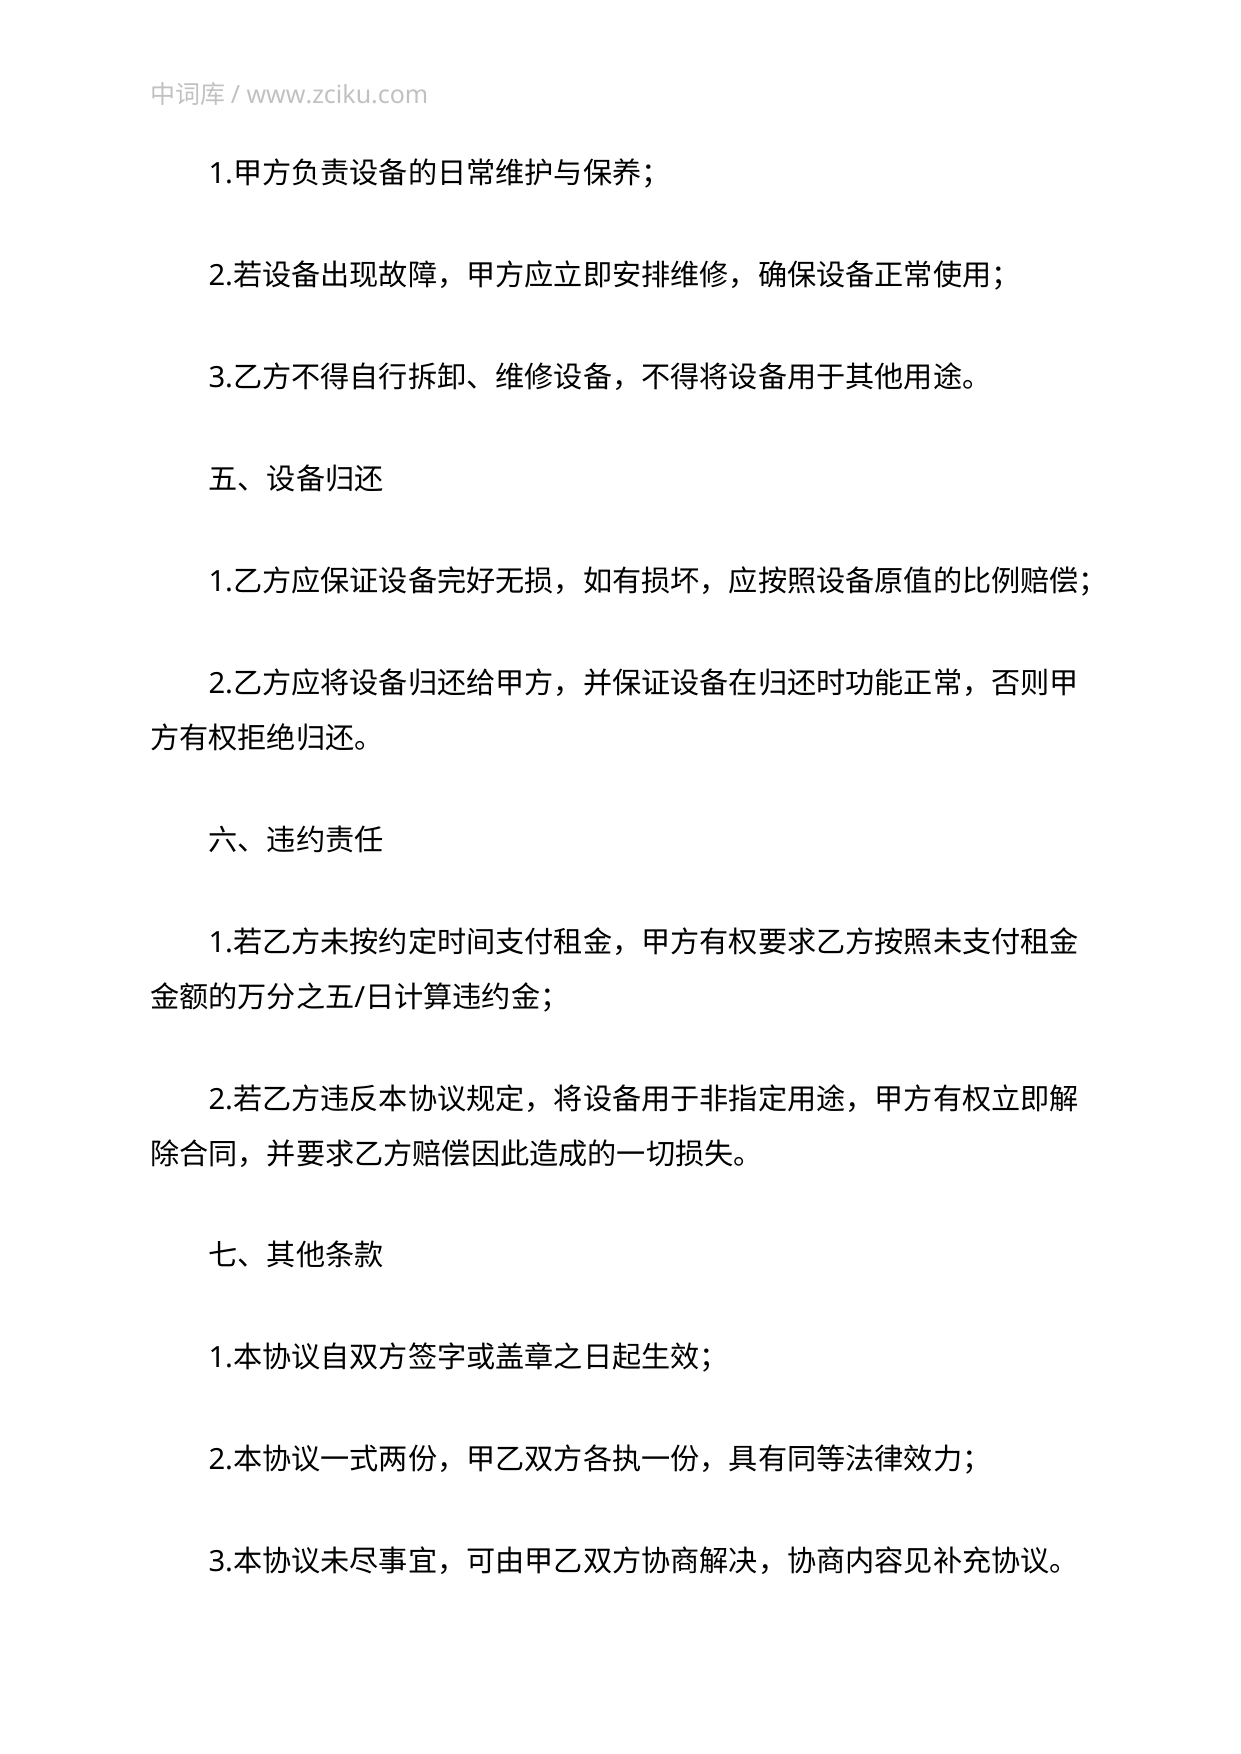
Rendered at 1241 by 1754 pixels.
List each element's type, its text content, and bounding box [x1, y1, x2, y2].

text 六、违约责任 [150, 816, 1090, 859]
text 1.本协议自双方签字或盖章之日起生效； [150, 1334, 1090, 1376]
text 2.若设备出现故障，甲方应立即安排维修，确保设备正常使用； [150, 252, 1090, 294]
text 3.本协议未尽事宜，可由甲乙双方协商解决，协商内容见补充协议。 [150, 1538, 1090, 1580]
text 七、其他条款 [150, 1232, 1090, 1274]
text 1.甲方负责设备的日常维护与保养； [150, 150, 1090, 192]
text 3.乙方不得自行拆卸、维修设备，不得将设备用于其他用途。 [150, 354, 1090, 396]
text 1.若乙方未按约定时间支付租金，甲方有权要求乙方按照未支付租金金额的万分之五/日计算违约金； [150, 918, 1090, 1016]
text 2.乙方应将设备归还给甲方，并保证设备在归还时功能正常，否则甲方有权拒绝归还。 [150, 660, 1090, 757]
text 1.乙方应保证设备完好无损，如有损坏，应按照设备原值的比例赔偿； [150, 558, 1090, 600]
text 2.若乙方违反本协议规定，将设备用于非指定用途，甲方有权立即解除合同，并要求乙方赔偿因此造成的一切损失。 [150, 1075, 1090, 1172]
text 2.本协议一式两份，甲乙双方各执一份，具有同等法律效力； [150, 1436, 1090, 1478]
text 五、设备归还 [150, 456, 1090, 498]
